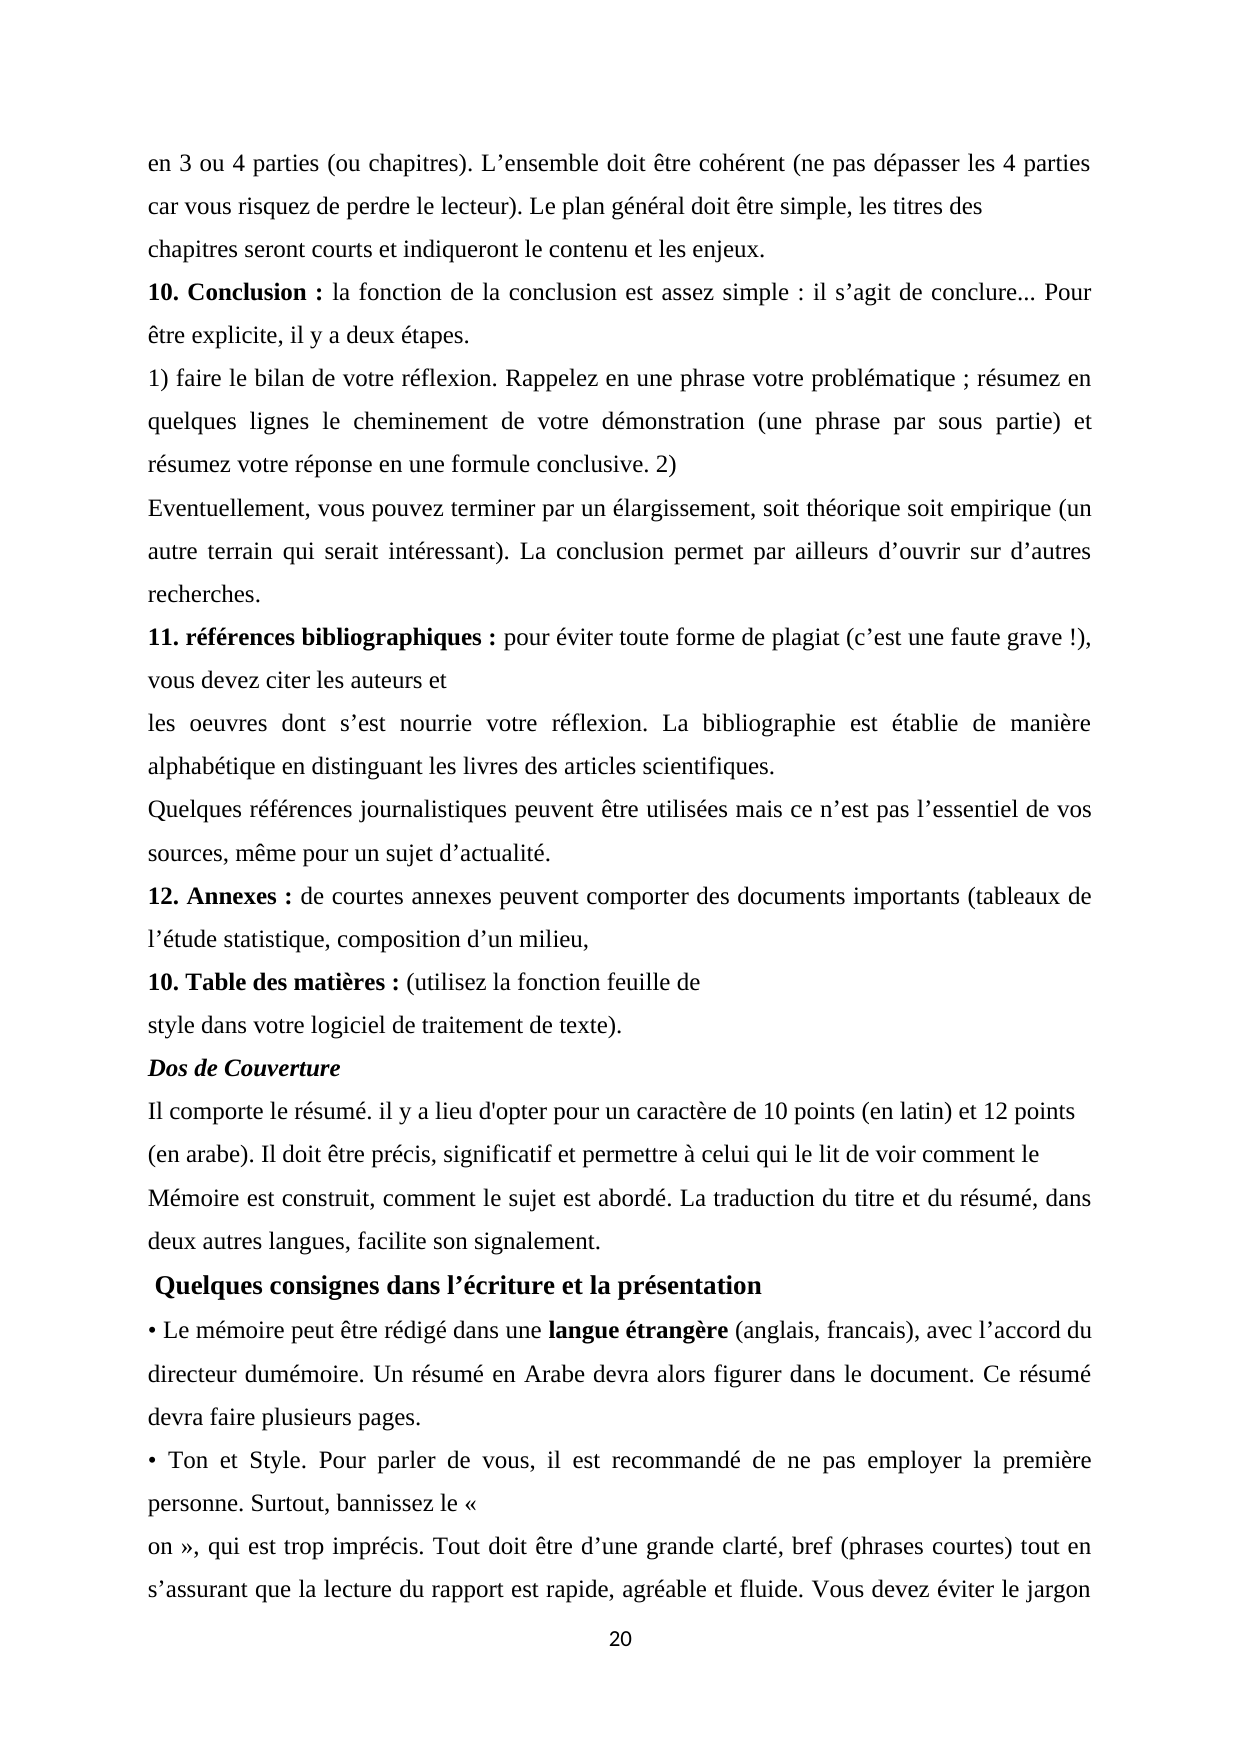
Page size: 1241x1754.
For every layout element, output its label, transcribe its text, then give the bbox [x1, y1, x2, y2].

text 10. Table des matières : (utilisez la fonction feuille de [148, 967, 1093, 996]
text 12. Annexes : de courtes annexes peuvent comporter des documents importants (tableaux de l’étude statistique, composition d’un milieu, [148, 881, 1093, 953]
text Eventuellement, vous pouvez terminer par un élargissement, soit théorique soit empirique (un autre terrain qui serait intéressant). La conclusion permet par ailleurs d’ouvrir sur d’autres recherches. [148, 493, 1093, 608]
text 10. Conclusion : la fonction de la conclusion est assez simple : il s’agit de conclure... Pour être explicite, il y a deux étapes. [148, 277, 1093, 349]
text 1) faire le bilan de votre réflexion. Rappelez en une phrase votre problématique ; résumez en quelques lignes le cheminement de votre démonstration (une phrase par sous partie) et résumez votre réponse en une formule conclusive. 2) [148, 363, 1093, 478]
text style dans votre logiciel de traitement de texte). [148, 1010, 1093, 1039]
text Quelques consignes dans l’écriture et la présentation [148, 1269, 1093, 1300]
text les oeuvres dont s’est nourrie votre réflexion. La bibliographie est établie de manière alphabétique en distinguant les livres des articles scientifiques. [148, 708, 1093, 780]
text • Le mémoire peut être rédigé dans une langue étrangère (anglais, francais), avec l’accord du directeur dumémoire. Un résumé en Arabe devra alors figurer dans le document. Ce résumé devra faire plusieurs pages. [148, 1316, 1093, 1431]
text chapitres seront courts et indiqueront le contenu et les enjeux. [148, 234, 1093, 263]
text Mémoire est construit, comment le sujet est abordé. La traduction du titre et du résumé, dans deux autres langues, facilite son signalement. [148, 1183, 1093, 1254]
text • Ton et Style. Pour parler de vous, il est recommandé de ne pas employer la première personne. Surtout, bannissez le « [148, 1445, 1093, 1517]
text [148, 1531, 1093, 1603]
text (en arabe). Il doit être précis, significatif et permettre à celui qui le lit de voir comment le [148, 1139, 1093, 1168]
text Dos de Couverture [148, 1053, 1093, 1082]
text Il comporte le résumé. il y a lieu d'opter pour un caractère de 10 points (en latin) et 12 points [148, 1096, 1093, 1125]
text 11. références bibliographiques : pour éviter toute forme de plagiat (c’est une faute grave !), vous devez citer les auteurs et [148, 622, 1093, 694]
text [148, 148, 1093, 219]
text Quelques références journalistiques peuvent être utilisées mais ce n’est pas l’essentiel de vos sources, même pour un sujet d’actualité. [148, 794, 1093, 866]
